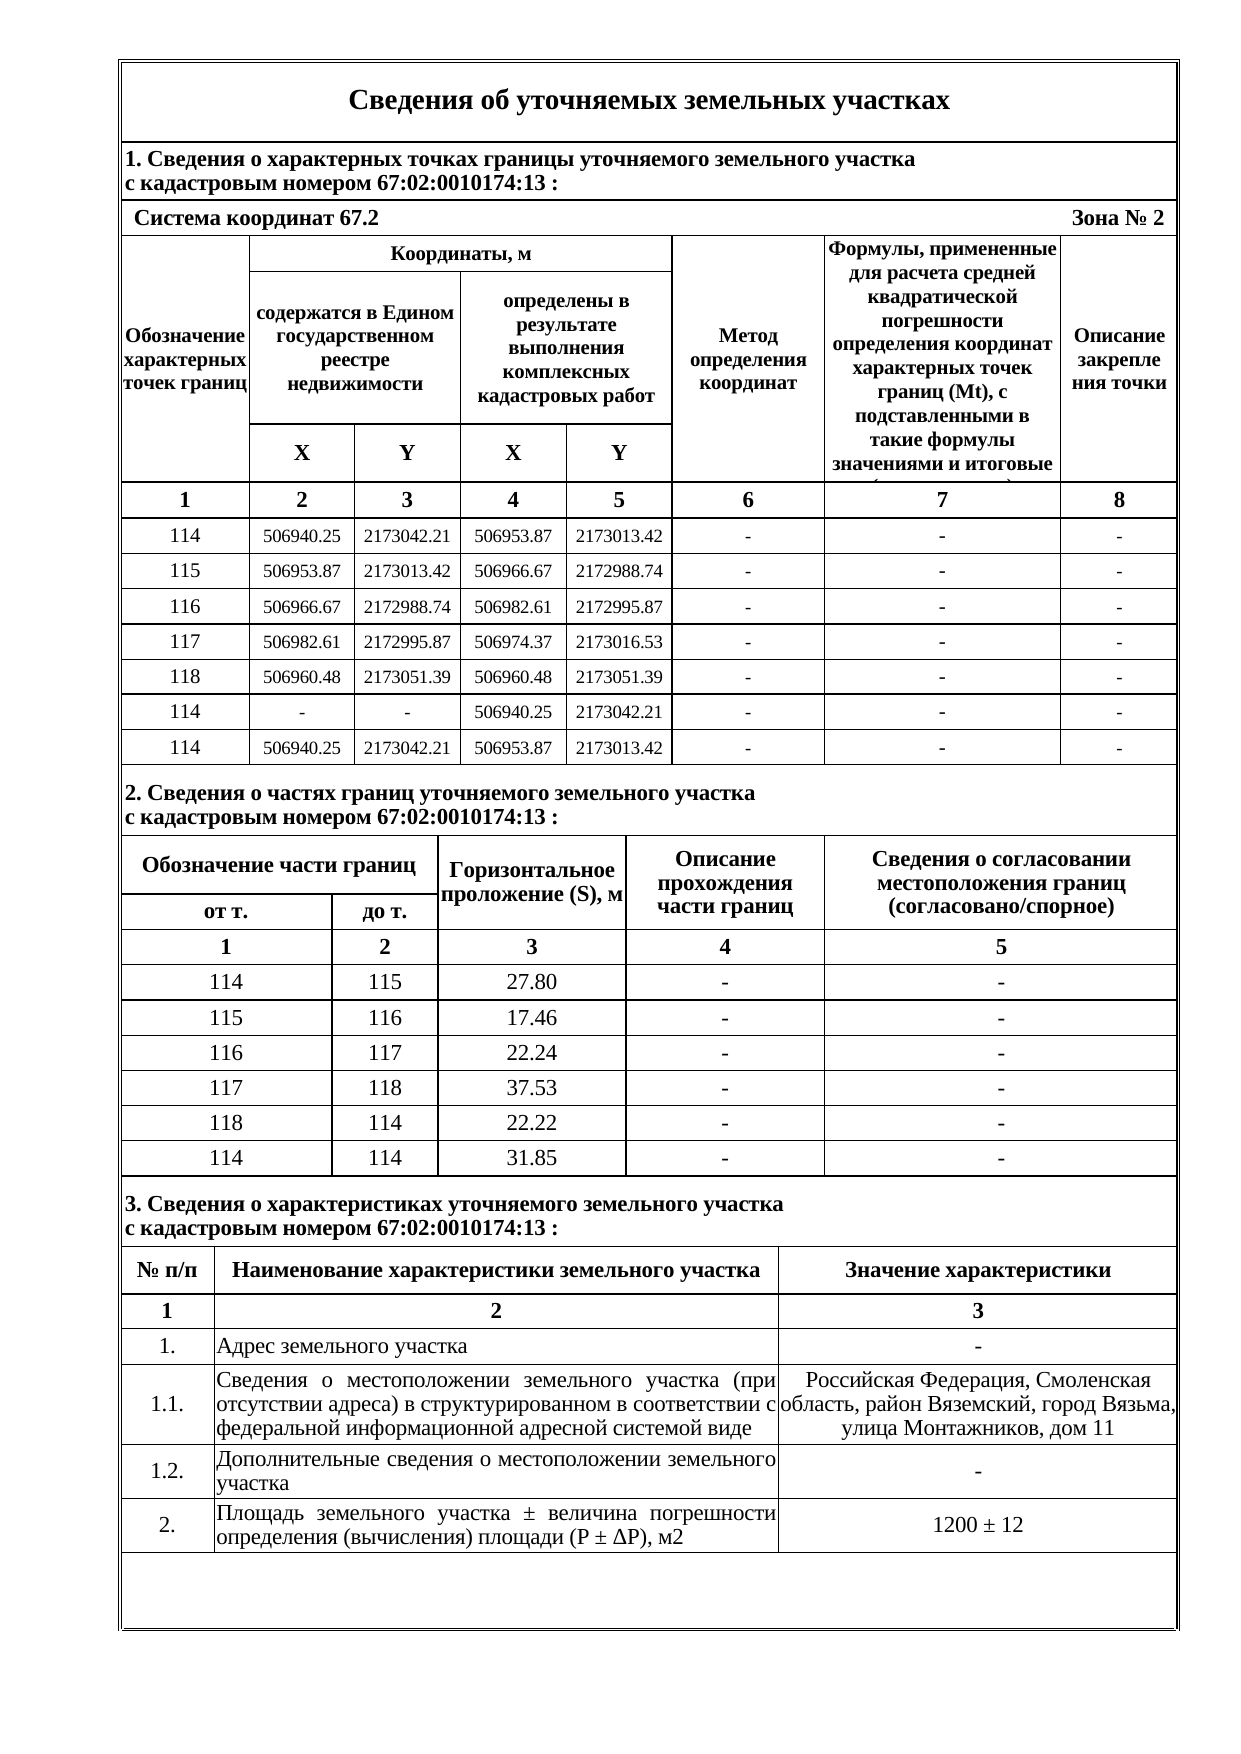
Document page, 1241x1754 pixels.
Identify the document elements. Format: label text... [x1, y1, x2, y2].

table_cell - [627, 1036, 824, 1069]
table_cell 1 [122, 483, 249, 517]
table_cell - [825, 1141, 1176, 1175]
table_cell 114 [122, 730, 249, 763]
table_cell 1. Сведения о характерных точках границы уточняемого земельного участка с кадастровым номером 67:02:0010174:13 : [122, 143, 1176, 199]
table_cell Наименование характеристики земельного участка [215, 1247, 778, 1293]
table_cell от т. [122, 895, 331, 929]
table_cell X [461, 425, 566, 481]
table_cell 114 [333, 1106, 437, 1139]
table_cell 506974.37 [461, 625, 566, 659]
table_cell - [355, 695, 460, 729]
table_cell [122, 1553, 1176, 1628]
table_cell содержатся в Едином государственном реестре недвижимости [250, 272, 460, 423]
table_cell - [825, 1001, 1176, 1035]
table_cell 2173013.42 [567, 519, 671, 553]
table_cell Y [355, 425, 460, 481]
table_cell 2173013.42 [567, 730, 671, 763]
table_cell - [825, 1106, 1176, 1139]
table_cell [122, 765, 1176, 775]
table_cell - [825, 554, 1060, 587]
table_cell [122, 1177, 1176, 1187]
table_cell 114 [122, 1141, 331, 1175]
table_cell 1 [122, 930, 331, 963]
table_cell 114 [122, 519, 249, 553]
table_cell - [673, 519, 824, 553]
table_cell 506953.87 [250, 554, 354, 587]
table_cell 506940.25 [250, 730, 354, 763]
table_cell 17.46 [439, 1001, 625, 1035]
table_cell Y [567, 425, 671, 481]
table_cell 506960.48 [250, 660, 354, 693]
table_cell 2 [250, 483, 354, 517]
table_cell - [825, 519, 1060, 553]
table_cell № п/п [122, 1247, 214, 1293]
table_cell 2173013.42 [355, 554, 460, 587]
table_cell - [779, 1329, 1176, 1363]
table_cell Описание прохождения части границ [627, 836, 824, 929]
table_cell Сведения о согласовании местоположения границ (согласовано/спорное) [825, 836, 1176, 929]
table_cell 3. Сведения о характеристиках уточняемого земельного участка с кадастровым номером 67:02:0010174:13 : [122, 1188, 1176, 1246]
table_cell 506966.67 [461, 554, 566, 587]
table_cell Обозначение части границ [122, 836, 437, 893]
table_cell - [1061, 519, 1176, 553]
table_cell 3 [355, 483, 460, 517]
table_cell - [825, 695, 1060, 729]
table_cell 2173042.21 [567, 695, 671, 729]
table_cell - [825, 730, 1060, 763]
table_cell 506982.61 [250, 625, 354, 659]
table_cell 506940.25 [461, 695, 566, 729]
table_cell 506940.25 [250, 519, 354, 553]
table_cell 116 [122, 589, 249, 623]
table_cell 115 [333, 965, 437, 999]
table_cell 2173051.39 [355, 660, 460, 693]
table_cell определены в результате выполнения комплексных кадастровых работ [461, 272, 671, 423]
table_cell 3 [439, 930, 625, 963]
table_cell Обозначение характерных точек границ [122, 236, 249, 481]
table_cell - [1061, 589, 1176, 623]
table_cell 27.80 [439, 965, 625, 999]
table_cell Зона № 2 [824, 201, 1166, 235]
table_cell 22.24 [439, 1036, 625, 1069]
table_cell 114 [122, 965, 331, 999]
table_cell 6 [673, 483, 824, 517]
table_cell 115 [122, 554, 249, 587]
table_cell - [825, 589, 1060, 623]
table_cell Значение характеристики [779, 1247, 1176, 1293]
table_cell Сведения об уточняемых земельных участках [122, 63, 1176, 141]
table_cell - [673, 695, 824, 729]
table_cell [1166, 201, 1176, 235]
table_cell - [673, 660, 824, 693]
table_cell 2172988.74 [355, 589, 460, 623]
table_cell 117 [122, 1071, 331, 1105]
table_cell 22.22 [439, 1106, 625, 1139]
table_cell Описание закрепле ния точки [1061, 236, 1176, 481]
table_cell - [627, 1106, 824, 1139]
table_cell - [825, 1036, 1176, 1069]
table_cell - [627, 1141, 824, 1175]
table_cell до т. [333, 895, 437, 929]
table_cell [814, 201, 824, 235]
table_cell - [673, 554, 824, 587]
table_cell Горизонтальное проложение (S), м [439, 836, 625, 929]
table_cell 2. Сведения о частях границ уточняемого земельного участка с кадастровым номером 67:02:0010174:13 : [122, 775, 1176, 835]
table_cell 2172995.87 [355, 625, 460, 659]
table_cell 118 [122, 660, 249, 693]
table_cell Площадь земельного участка ± величина погрешности определения (вычисления) площади (Р ± ΔР), м2 [215, 1499, 778, 1552]
table_cell 117 [333, 1036, 437, 1069]
table_cell Российская Федерация, Смоленская область, район Вяземский, город Вязьма, улица Монтажников, дом 11 [779, 1365, 1176, 1444]
table_cell Адрес земельного участка [215, 1329, 778, 1363]
table_cell 114 [122, 695, 249, 729]
table_cell - [1061, 660, 1176, 693]
table_cell 116 [333, 1001, 437, 1035]
table_cell - [627, 1071, 824, 1105]
table_cell 31.85 [439, 1141, 625, 1175]
table_cell 116 [122, 1036, 331, 1069]
table_cell 506953.87 [461, 730, 566, 763]
table_cell 5 [567, 483, 671, 517]
table_cell 1.2. [122, 1445, 214, 1498]
table_cell - [779, 1445, 1176, 1498]
table_cell 506982.61 [461, 589, 566, 623]
table_cell 4 [627, 930, 824, 963]
table_cell 2. [122, 1499, 214, 1552]
table_cell - [825, 965, 1176, 999]
table_cell 2173016.53 [567, 625, 671, 659]
table_cell 2 [215, 1295, 778, 1328]
table_cell Дополнительные сведения о местоположении земельного участка [215, 1445, 778, 1498]
table_cell - [673, 730, 824, 763]
table_cell 506953.87 [461, 519, 566, 553]
table_cell 7 [825, 483, 1060, 517]
table_cell 1. [122, 1329, 214, 1363]
table_cell - [1061, 695, 1176, 729]
table_cell - [825, 1071, 1176, 1105]
table_cell Сведения о местоположении земельного участка (при отсутствии адреса) в структурированном в соответствии с федеральной информационной адресной системой виде [215, 1365, 778, 1444]
table_cell [120, 1628, 1178, 1687]
table_cell 2173051.39 [567, 660, 671, 693]
table_cell Координаты, м [250, 236, 671, 271]
table_cell 115 [122, 1001, 331, 1035]
table_cell Метод определения координат [673, 236, 824, 481]
table_cell 1200 ± 12 [779, 1499, 1176, 1552]
table_cell 118 [333, 1071, 437, 1105]
table_cell - [1061, 554, 1176, 587]
table_cell 114 [333, 1141, 437, 1175]
table_cell 506960.48 [461, 660, 566, 693]
table_cell - [1061, 730, 1176, 763]
table_cell 117 [122, 625, 249, 659]
table_cell 1.1. [122, 1365, 214, 1444]
table_cell Система координат 67.2 [132, 201, 814, 235]
table_cell [122, 201, 132, 235]
table_cell 8 [1061, 483, 1176, 517]
table_cell - [250, 695, 354, 729]
table_cell 4 [461, 483, 566, 517]
table_cell - [1061, 625, 1176, 659]
table_cell - [673, 625, 824, 659]
table_cell 5 [825, 930, 1176, 963]
table_cell 1 [122, 1295, 214, 1328]
table_cell - [673, 589, 824, 623]
table_cell - [627, 1001, 824, 1035]
table_cell X [250, 425, 354, 481]
table_cell - [825, 660, 1060, 693]
table_cell Формулы, примененные для расчета средней квадратической погрешности определения координат характерных точек границ (Mt), с подставленными в такие формулы значениями и итоговые (вычисленные) значения Mt, м [825, 236, 1060, 481]
table_cell 37.53 [439, 1071, 625, 1105]
table_cell 2172988.74 [567, 554, 671, 587]
table_cell 118 [122, 1106, 331, 1139]
table_cell - [825, 625, 1060, 659]
table_cell - [627, 965, 824, 999]
table_cell 2173042.21 [355, 730, 460, 763]
table_cell 2172995.87 [567, 589, 671, 623]
table_cell 3 [779, 1295, 1176, 1328]
table_cell 2173042.21 [355, 519, 460, 553]
table_cell 506966.67 [250, 589, 354, 623]
table_cell 2 [333, 930, 437, 963]
